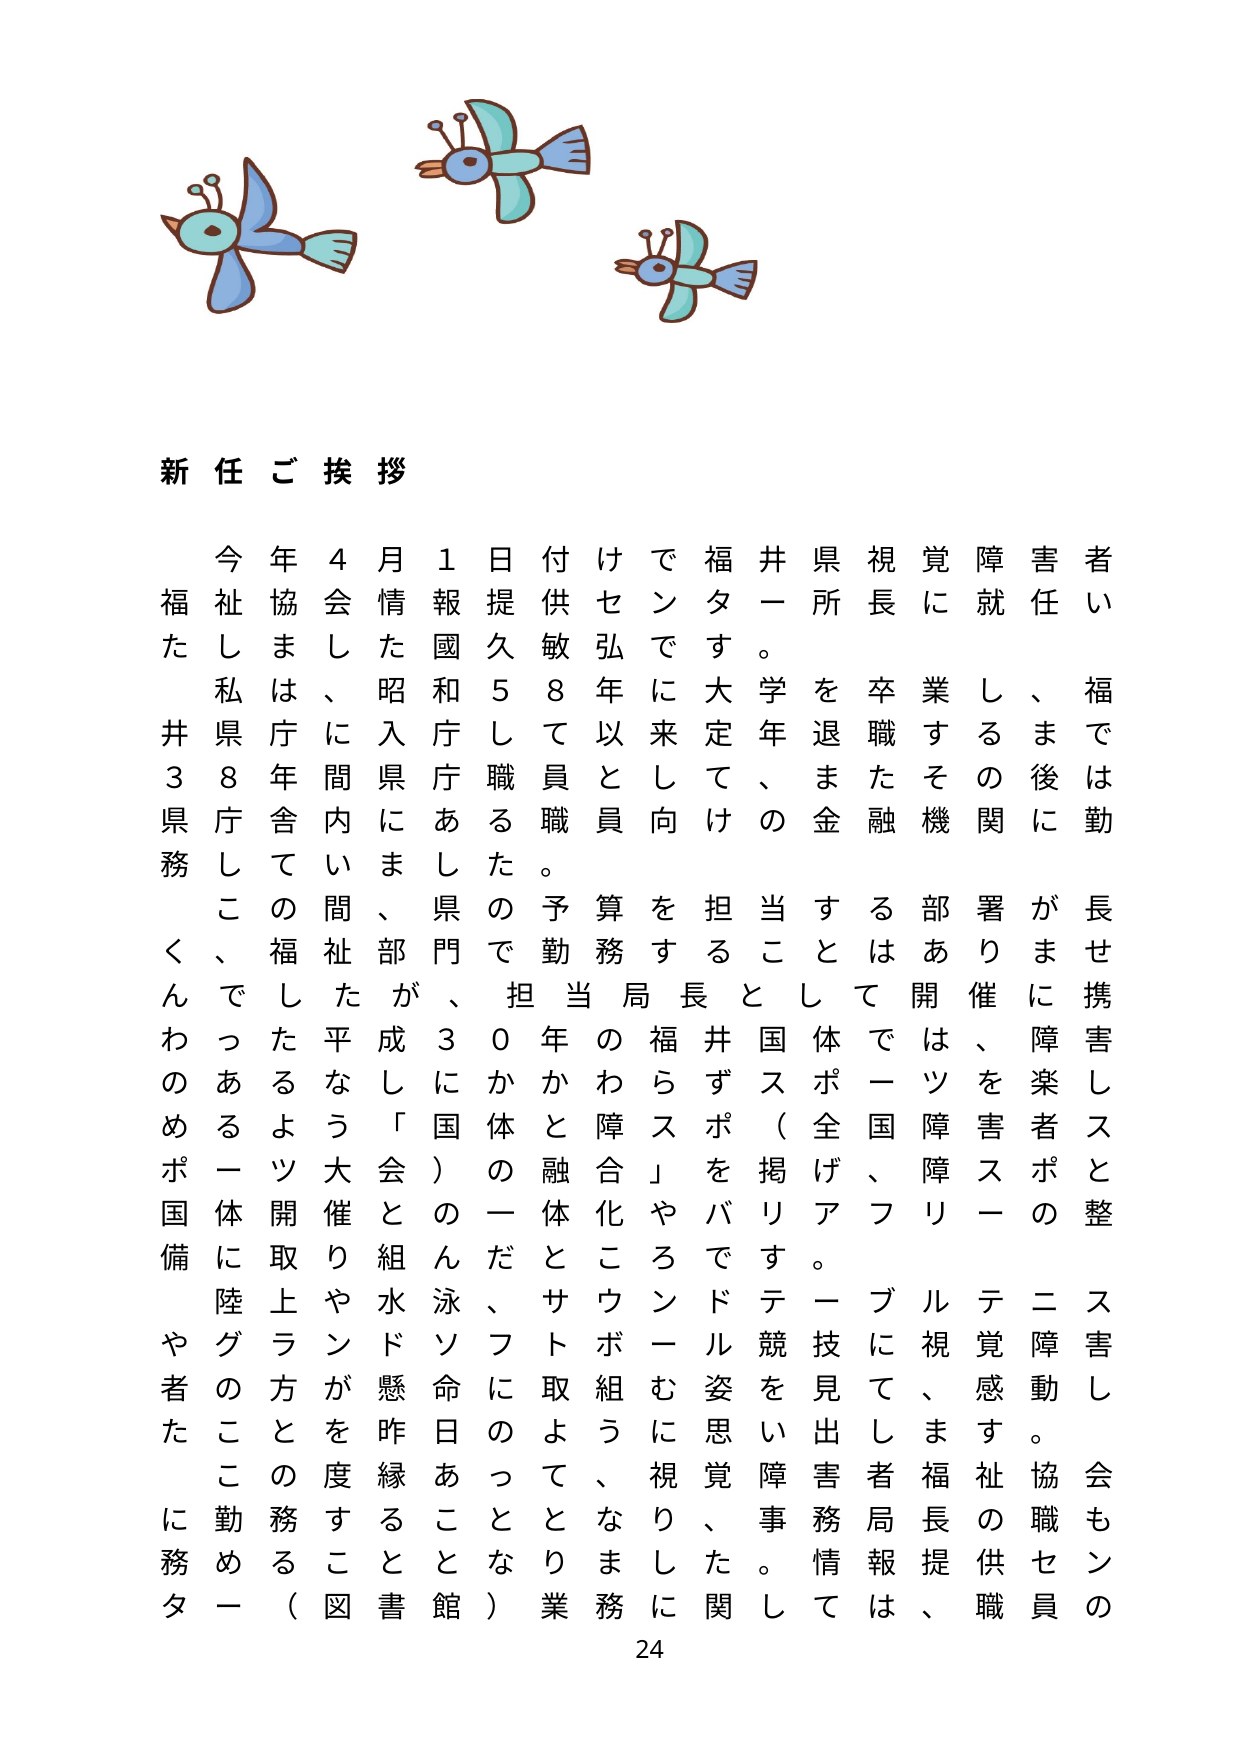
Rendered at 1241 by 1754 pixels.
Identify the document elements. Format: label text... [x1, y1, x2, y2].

text 私は、昭和５８年に大学を卒業し、福井県庁に入庁して以来定年退職するまで３８年間県庁職員として、またその後は県庁舎内にある職員向けの金融機関に勤務していました。 [160, 666, 1139, 885]
picture [160, 99, 758, 323]
text 陸上や水泳、サウンドテーブルテニスやグランドソフトボール競技に視覚障害者の方が懸命に取組む姿を見て、感動したことを昨日のように思い出します。 [160, 1277, 1139, 1452]
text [160, 1452, 1139, 1627]
text 新任ご挨拶 [160, 448, 1139, 492]
text この間、県の予算を担当する部署が長く、福祉部門で勤務することはありませんでしたが、担当局長として開催に携わった平成３０年の福井国体では、障害のあるなしにかかわらずスポーツを楽しめるよう「国体と障スポ（全国障害者スポーツ大会）の融合」を掲げ、障スポと国体開催との一体化やバリアフリーの整備に取り組んだところです。 [160, 885, 1139, 1277]
text 今年４月１日付けで福井県視覚障害者福祉協会情報提供センター所長に就任いたしました國久敏弘です。 [160, 536, 1139, 666]
